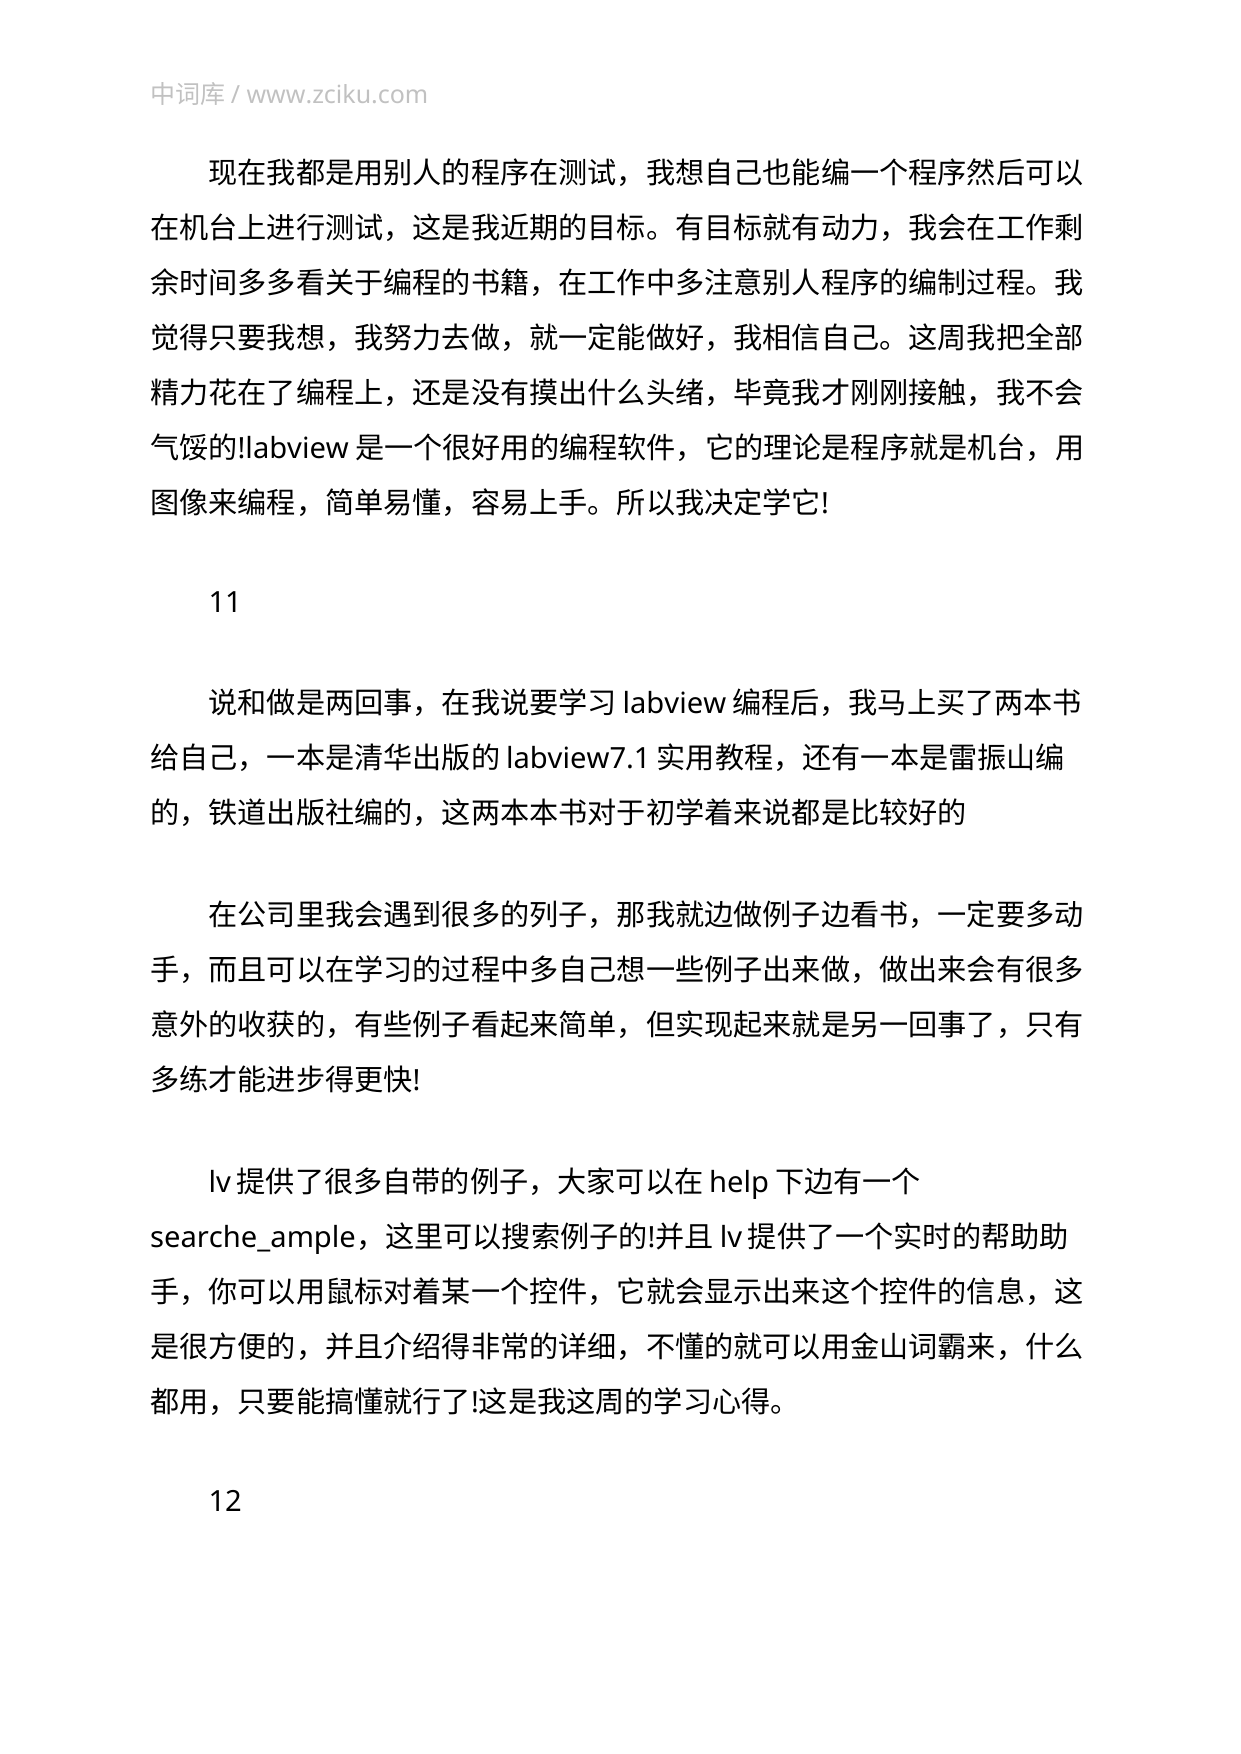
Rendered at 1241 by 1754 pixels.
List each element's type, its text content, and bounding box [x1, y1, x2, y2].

text 说和做是两回事，在我说要学习labview编程后，我马上买了两本书给自己，一本是清华出版的labview7.1实用教程，还有一本是雷振山编的，铁道出版社编的，这两本本书对于初学着来说都是比较好的 [150, 680, 1090, 832]
text 11 [150, 581, 1090, 621]
text lv提供了很多自带的例子，大家可以在help下边有一个searche_ample，这里可以搜索例子的!并且lv提供了一个实时的帮助助手，你可以用鼠标对着某一个控件，它就会显示出来这个控件的信息，这是很方便的，并且介绍得非常的详细，不懂的就可以用金山词霸来，什么都用，只要能搞懂就行了!这是我这周的学习心得。 [150, 1158, 1090, 1421]
text 12 [150, 1480, 1090, 1520]
text 在公司里我会遇到很多的列子，那我就边做例子边看书，一定要多动手，而且可以在学习的过程中多自己想一些例子出来做，做出来会有很多意外的收获的，有些例子看起来简单，但实现起来就是另一回事了，只有多练才能进步得更快! [150, 892, 1090, 1099]
text 现在我都是用别人的程序在测试，我想自己也能编一个程序然后可以在机台上进行测试，这是我近期的目标。有目标就有动力，我会在工作剩余时间多多看关于编程的书籍，在工作中多注意别人程序的编制过程。我觉得只要我想，我努力去做，就一定能做好，我相信自己。这周我把全部精力花在了编程上，还是没有摸出什么头绪，毕竟我才刚刚接触，我不会气馁的!labview是一个很好用的编程软件，它的理论是程序就是机台，用图像来编程，简单易懂，容易上手。所以我决定学它! [150, 150, 1090, 522]
